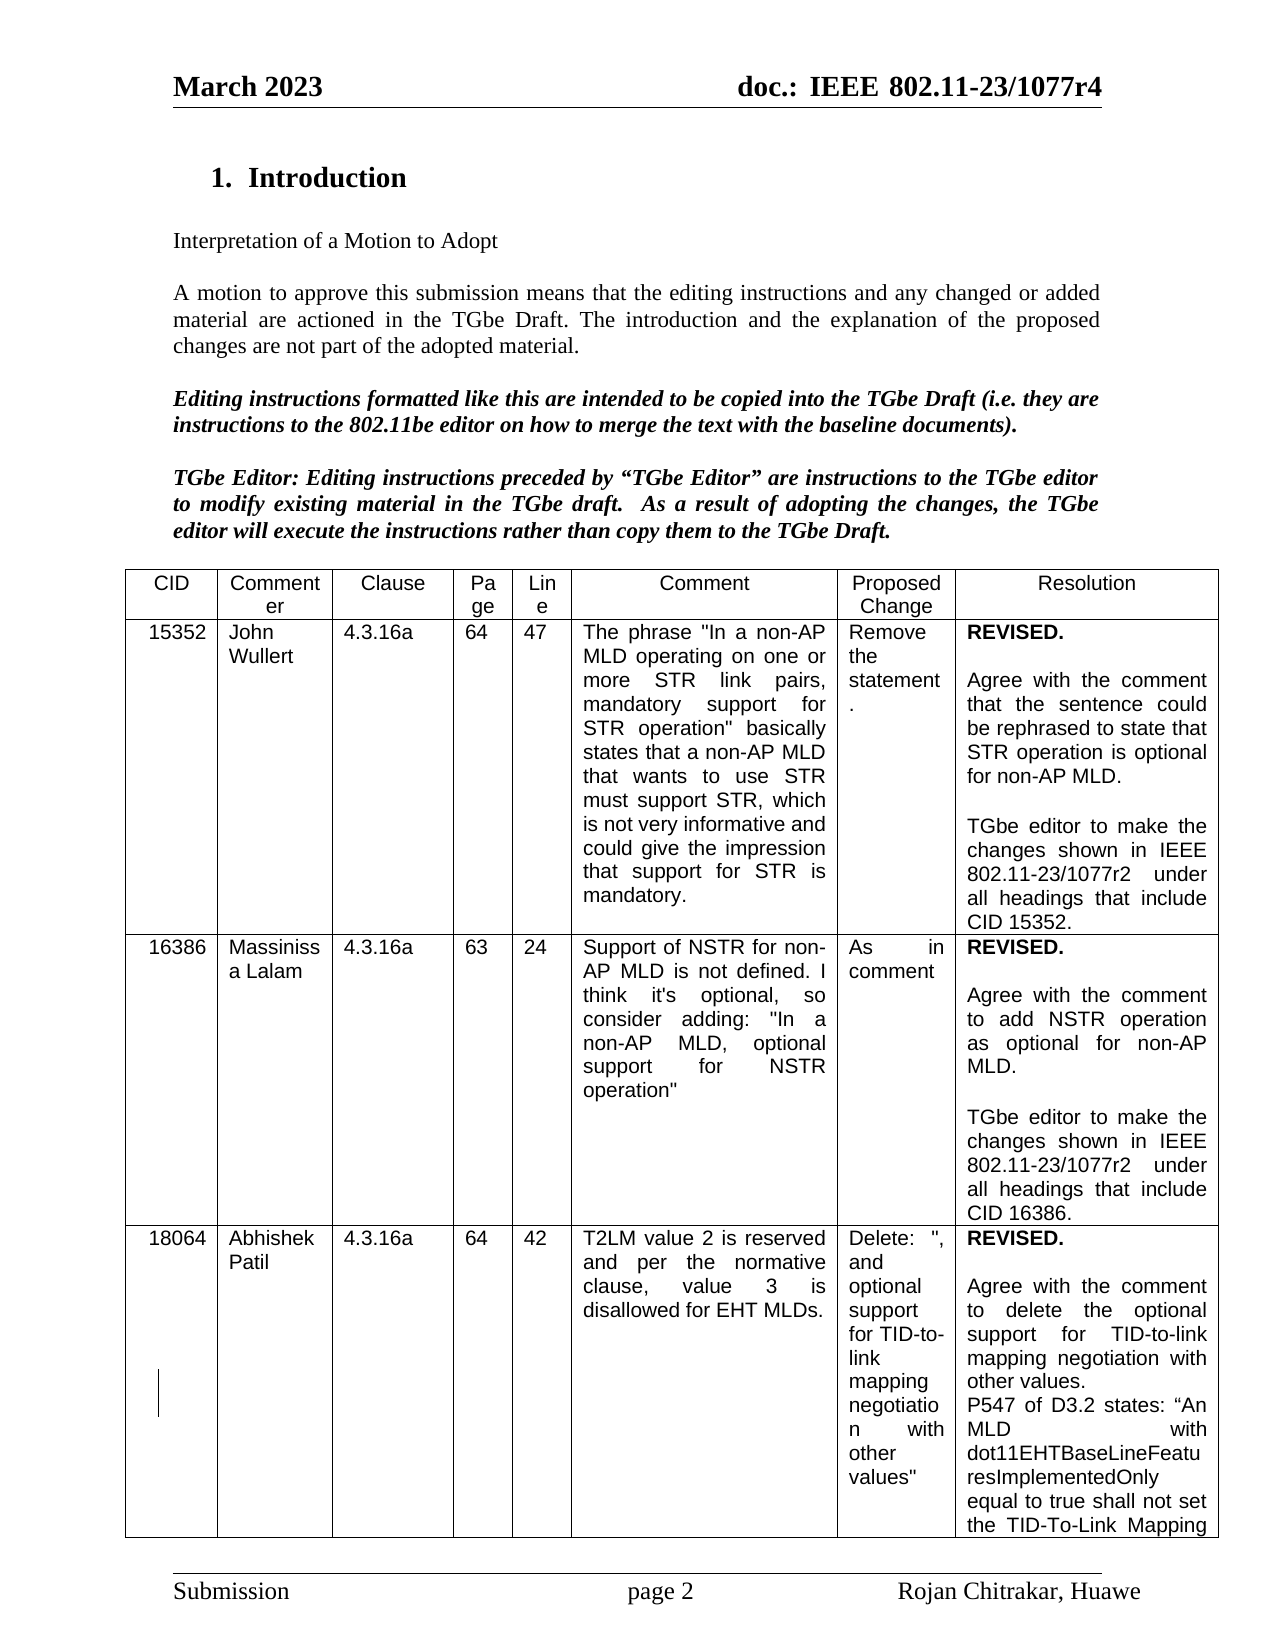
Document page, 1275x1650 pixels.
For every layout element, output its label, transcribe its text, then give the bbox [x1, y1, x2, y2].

table_cell Abhishek Patil [218, 1226, 332, 1537]
table_cell As in comment [838, 935, 955, 1224]
text Interpretation of a Motion to Adopt [173, 227, 1102, 253]
table_cell 4.3.16a [333, 620, 453, 933]
table_cell 16386 [126, 935, 217, 1224]
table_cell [572, 1226, 837, 1537]
table_header Proposed Change [838, 570, 955, 619]
text TGbe Editor: Editing instructions preceded by “TGbe Editor” are instructions to the TGbe editor to modify existing material in the TGbe draft. As a result of adopting the changes, the TGbe editor will execute the instructions rather than copy them to the TGbe Draft. [173, 464, 1102, 543]
table_cell REVISED. Agree with the comment to add NSTR operation as optional for non-AP MLD. TGbe editor to make the changes shown in IEEE 802.11-23/1077r2 under all headings that include CID 16386. [956, 935, 1218, 1224]
table_cell John Wullert [218, 620, 332, 933]
table_header Commenter [218, 570, 332, 619]
table_cell 64 [454, 1226, 512, 1537]
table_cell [956, 1226, 1218, 1537]
table_cell 64 [454, 620, 512, 933]
table_cell Massinissa Lalam [218, 935, 332, 1224]
table_cell 42 [513, 1226, 571, 1537]
table_header Clause [333, 570, 453, 619]
text Editing instructions formatted like this are intended to be copied into the TGbe Draft (i.e. they are instructions to the 802.11be editor on how to merge the text with the baseline documents). [173, 385, 1102, 438]
table_header Comment [572, 570, 837, 619]
table_cell 24 [513, 935, 571, 1224]
table_cell 15352 [126, 620, 217, 933]
table_cell REVISED. Agree with the comment that the sentence could be rephrased to state that STR operation is optional for non-AP MLD. TGbe editor to make the changes shown in IEEE 802.11-23/1077r2 under all headings that include CID 15352. [956, 620, 1218, 933]
table_cell Support of NSTR for non-AP MLD is not defined. I think it's optional, so consider adding: "In a non-AP MLD, optional support for NSTR operation" [572, 935, 837, 1224]
table_cell 18064 [126, 1226, 217, 1537]
text A motion to approve this submission means that the editing instructions and any changed or added material are actioned in the TGbe Draft. The introduction and the explanation of the proposed changes are not part of the adopted material. [173, 279, 1102, 358]
table_header Line [513, 570, 571, 619]
table_cell Remove the statement. [838, 620, 955, 933]
table_header CID [126, 570, 217, 619]
table_cell 4.3.16a [333, 1226, 453, 1537]
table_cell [838, 1226, 955, 1537]
table_cell 4.3.16a [333, 935, 453, 1224]
table_cell 63 [454, 935, 512, 1224]
table_cell The phrase "In a non-AP MLD operating on one or more STR link pairs, mandatory support for STR operation" basically states that a non-AP MLD that wants to use STR must support STR, which is not very informative and could give the impression that support for STR is mandatory. [572, 620, 837, 933]
table_header Page [454, 570, 512, 619]
table_header Resolution [956, 570, 1218, 619]
list Introduction [210, 160, 1102, 193]
table_cell 47 [513, 620, 571, 933]
